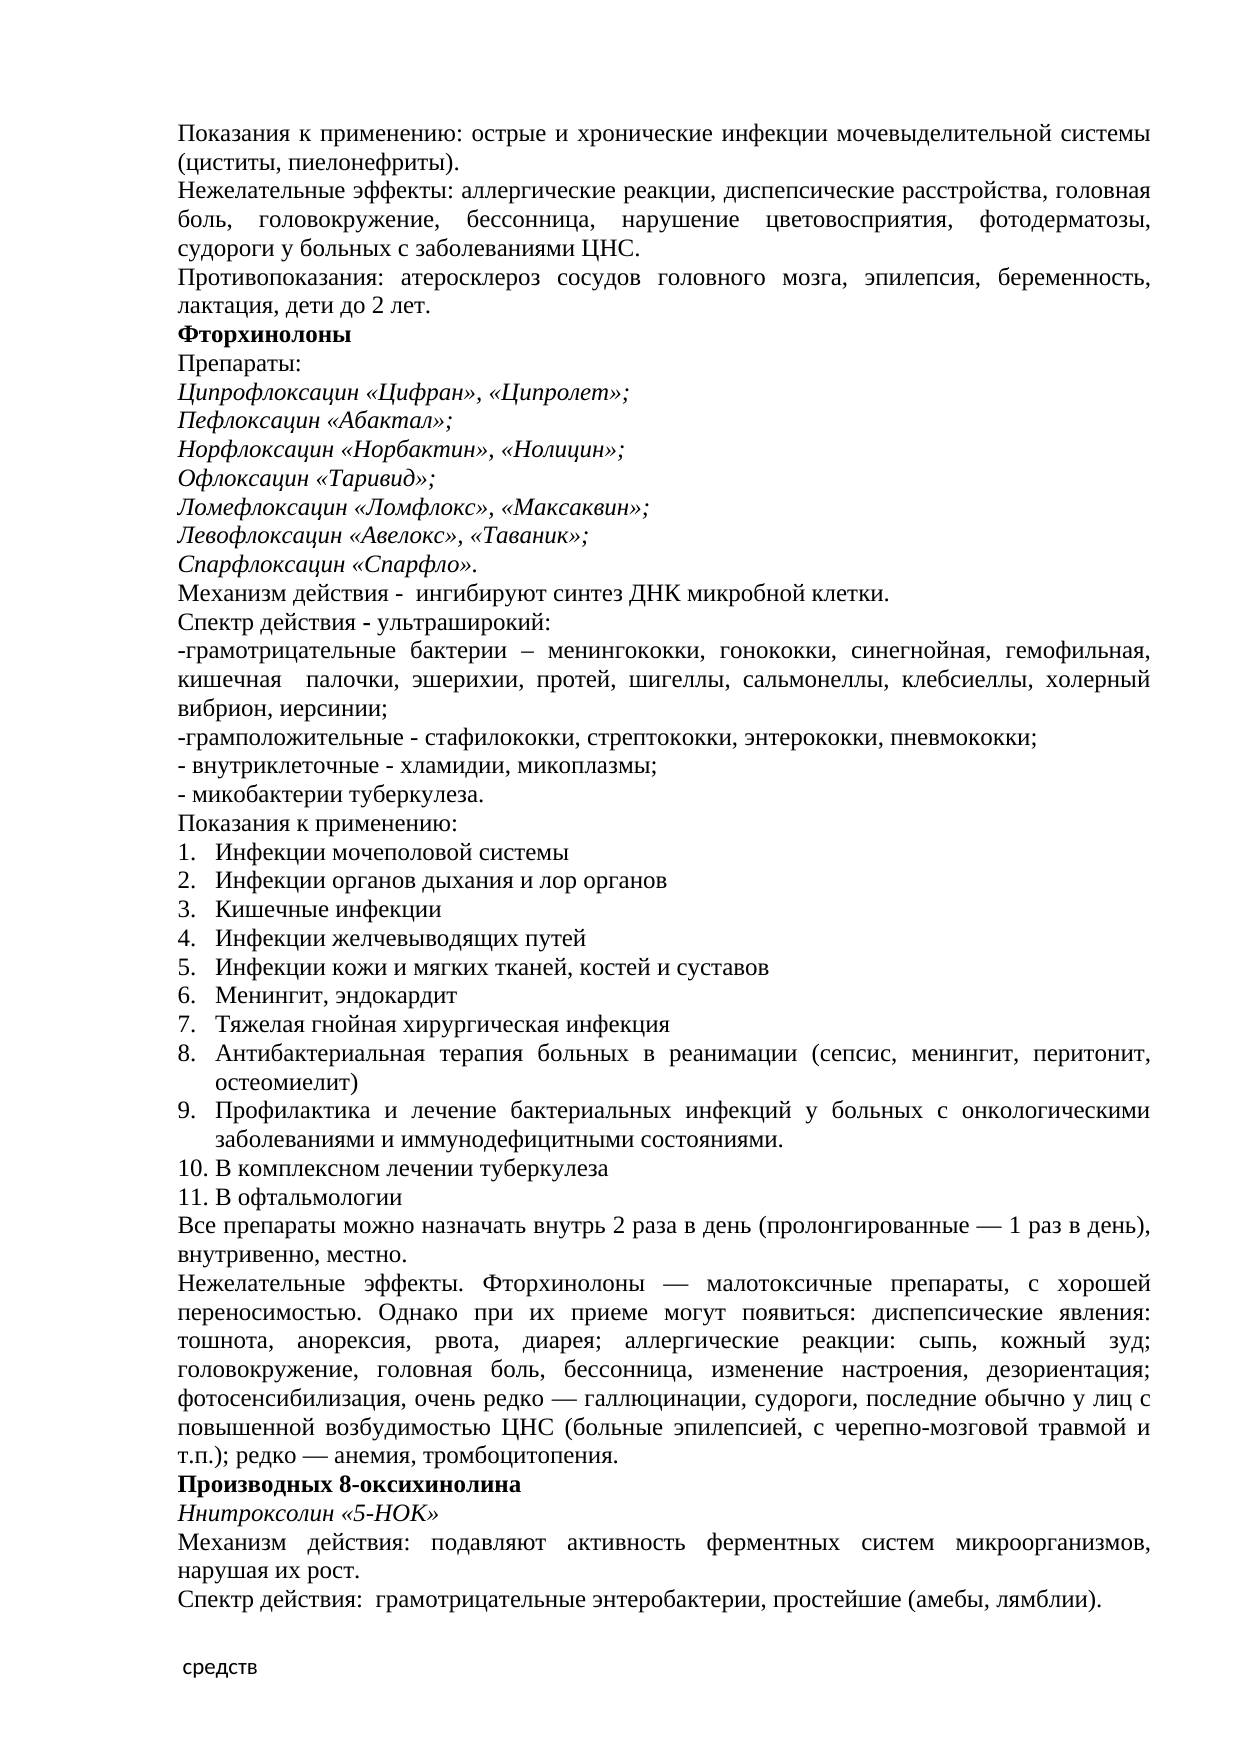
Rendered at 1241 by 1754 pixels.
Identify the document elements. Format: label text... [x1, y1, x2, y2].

text Ннитроксолин «5-НОК» [177, 1498, 1152, 1527]
list Кишечные инфекции [177, 894, 1152, 923]
text - внутриклеточные - хламидии, микоплазмы; [177, 751, 1152, 779]
text -грамотрицательные бактерии – менингококки, гонококки, синегнойная, гемофильная, кишечная палочки, эшерихии, протей, шигеллы, сальмонеллы, клебсиеллы, холерный вибрион, иерсинии; [177, 636, 1152, 722]
list Профилактика и лечение бактериальных инфекций у больных с онкологическими заболеваниями и иммунодефицитными состояниями. [177, 1096, 1152, 1153]
text Нежелательные эффекты: аллергические реакции, диспепсические расстройства, головная боль, головокружение, бессонница, нарушение цветовосприятия, фотодерматозы, судороги у больных с заболеваниями ЦНС. [177, 176, 1152, 262]
list Инфекции желчевыводящих путей [177, 923, 1152, 952]
text Норфлоксацин «Норбактин», «Нолицин»; [177, 434, 1152, 463]
text Производных 8-оксихинолина [177, 1469, 1152, 1498]
text Левофлоксацин «Авелокс», «Таваник»; [177, 521, 1152, 549]
list Инфекции кожи и мягких тканей, костей и суставов [177, 952, 1152, 981]
text Показания к применению: острые и хронические инфекции мочевыделительной системы (циститы, пиелонефриты). [177, 118, 1152, 176]
text Ципрофлоксацин «Цифран», «Ципролет»; [177, 377, 1152, 406]
list Инфекции мочеполовой системы [177, 837, 1152, 866]
text Нежелательные эффекты. Фторхинолоны — малотоксичные препараты, с хорошей переносимостью. Однако при их приеме могут появиться: диспепсические явления: тошнота, анорексия, рвота, диарея; аллергические реакции: сыпь, кожный зуд; головокружение, головная боль, бессонница, изменение настроения, дезориентация; фотосенсибилизация, очень редко — галлюцинации, судороги, последние обычно у лиц с повышенной возбудимостью ЦНС (больные эпилепсией, с черепно-мозговой травмой и т.п.); редко — анемия, тромбоцитопения. [177, 1268, 1152, 1469]
list Антибактериальная терапия больных в реанимации (сепсис, менингит, перитонит, остеомиелит) [177, 1038, 1152, 1096]
text Показания к применению: [177, 808, 1152, 837]
text Спарфлоксацин «Спарфло». [177, 549, 1152, 578]
text - микобактерии туберкулеза. [177, 779, 1152, 808]
text Все препараты можно назначать внутрь 2 раза в день (пролонгированные — 1 раз в день), внутривенно, местно. [177, 1211, 1152, 1268]
list Тяжелая гнойная хирургическая инфекция [177, 1009, 1152, 1038]
list В комплексном лечении туберкулеза [177, 1153, 1152, 1182]
text Препараты: [177, 348, 1152, 377]
text Механизм действия: подавляют активность ферментных систем микроорганизмов, нарушая их рост. [177, 1527, 1152, 1584]
list Менингит, эндокардит [177, 981, 1152, 1009]
list В офтальмологии [177, 1182, 1152, 1211]
text Пефлоксацин «Абактал»; [177, 406, 1152, 434]
text -грамположительные - стафилококки, стрептококки, энтерококки, пневмококки; [177, 722, 1152, 751]
text Противопоказания: атеросклероз сосудов головного мозга, эпилепсия, беременность, лактация, дети до 2 лет. [177, 262, 1152, 319]
text Ломефлоксацин «Ломфлокс», «Максаквин»; [177, 492, 1152, 521]
text Спектр действия: грамотрицательные энтеробактерии, простейшие (амебы, лямблии). [177, 1584, 1152, 1613]
text Спектр действия - ультраширокий: [177, 607, 1152, 636]
text Офлоксацин «Таривид»; [177, 463, 1152, 492]
text Фторхинолоны [177, 319, 1152, 348]
text Механизм действия - ингибируют синтез ДНК микробной клетки. [177, 578, 1152, 607]
list Инфекции органов дыхания и лор органов [177, 866, 1152, 894]
